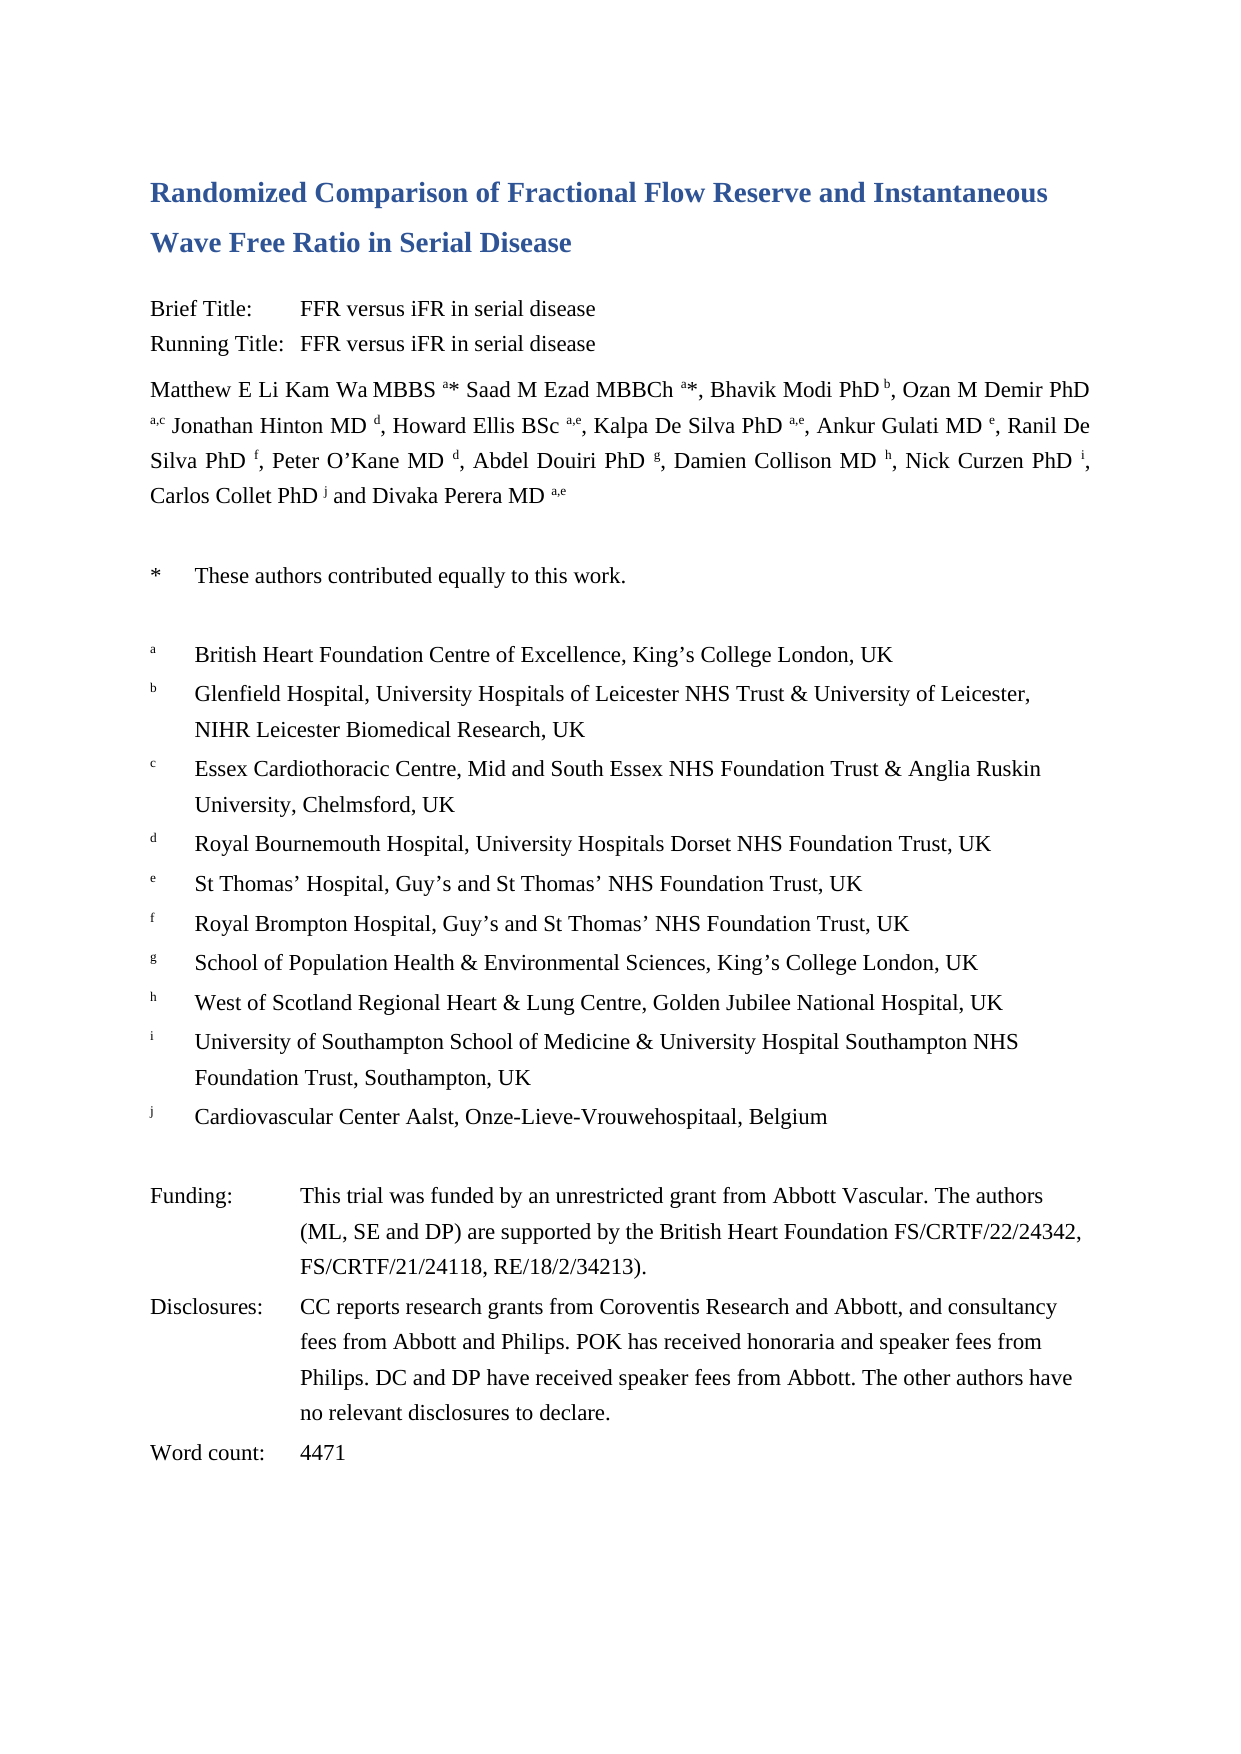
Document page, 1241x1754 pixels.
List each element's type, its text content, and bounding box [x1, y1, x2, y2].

text g School of Population Health & Environmental Sciences, King’s College London, UK [150, 942, 1090, 978]
text Word count: 4471 [150, 1432, 1090, 1467]
text * These authors contributed equally to this work. [150, 555, 1090, 590]
text Brief Title: FFR versus iFR in serial disease Running Title: FFR versus iFR in serial disease [150, 288, 1090, 359]
subtitle Randomized Comparison of Fractional Flow Reserve and Instantaneous Wave Free Ratio in Serial Disease [150, 175, 1090, 259]
text c Essex Cardiothoracic Centre, Mid and South Essex NHS Foundation Trust & Anglia Ruskin University, Chelmsford, UK [150, 748, 1090, 819]
text e St Thomas’ Hospital, Guy’s and St Thomas’ NHS Foundation Trust, UK [150, 863, 1090, 898]
text b Glenfield Hospital, University Hospitals of Leicester NHS Trust & University of Leicester, NIHR Leicester Biomedical Research, UK [150, 673, 1090, 744]
text Matthew E Li Kam Wa MBBS a* Saad M Ezad MBBCh a*, Bhavik Modi PhD b, Ozan M Demir PhD a,c Jonathan Hinton MD d, Howard Ellis BSc a,e, Kalpa De Silva PhD a,e, Ankur Gulati MD e, Ranil De Silva PhD f, Peter O’Kane MD d, Abdel Douiri PhD g, Damien Collison MD h, Nick Curzen PhD i, Carlos Collet PhD j and Divaka Perera MD a,e [150, 369, 1090, 511]
text i University of Southampton School of Medicine & University Hospital Southampton NHS Foundation Trust, Southampton, UK [150, 1021, 1090, 1092]
text Funding: This trial was funded by an unrestricted grant from Abbott Vascular. The authors (ML, SE and DP) are supported by the British Heart Foundation FS/CRTF/22/24342, FS/CRTF/21/24118, RE/18/2/34213). [150, 1176, 1090, 1282]
text f Royal Brompton Hospital, Guy’s and St Thomas’ NHS Foundation Trust, UK [150, 903, 1090, 938]
text Disclosures: CC reports research grants from Coroventis Research and Abbott, and consultancy fees from Abbott and Philips. POK has received honoraria and speaker fees from Philips. DC and DP have received speaker fees from Abbott. The other authors have no relevant disclosures to declare. [150, 1286, 1090, 1428]
text d Royal Bournemouth Hospital, University Hospitals Dorset NHS Foundation Trust, UK [150, 823, 1090, 859]
text a British Heart Foundation Centre of Excellence, King’s College London, UK [150, 634, 1090, 669]
text j Cardiovascular Center Aalst, Onze-Lieve-Vrouwehospitaal, Belgium [150, 1096, 1090, 1132]
text h West of Scotland Regional Heart & Lung Centre, Golden Jubilee National Hospital, UK [150, 982, 1090, 1017]
